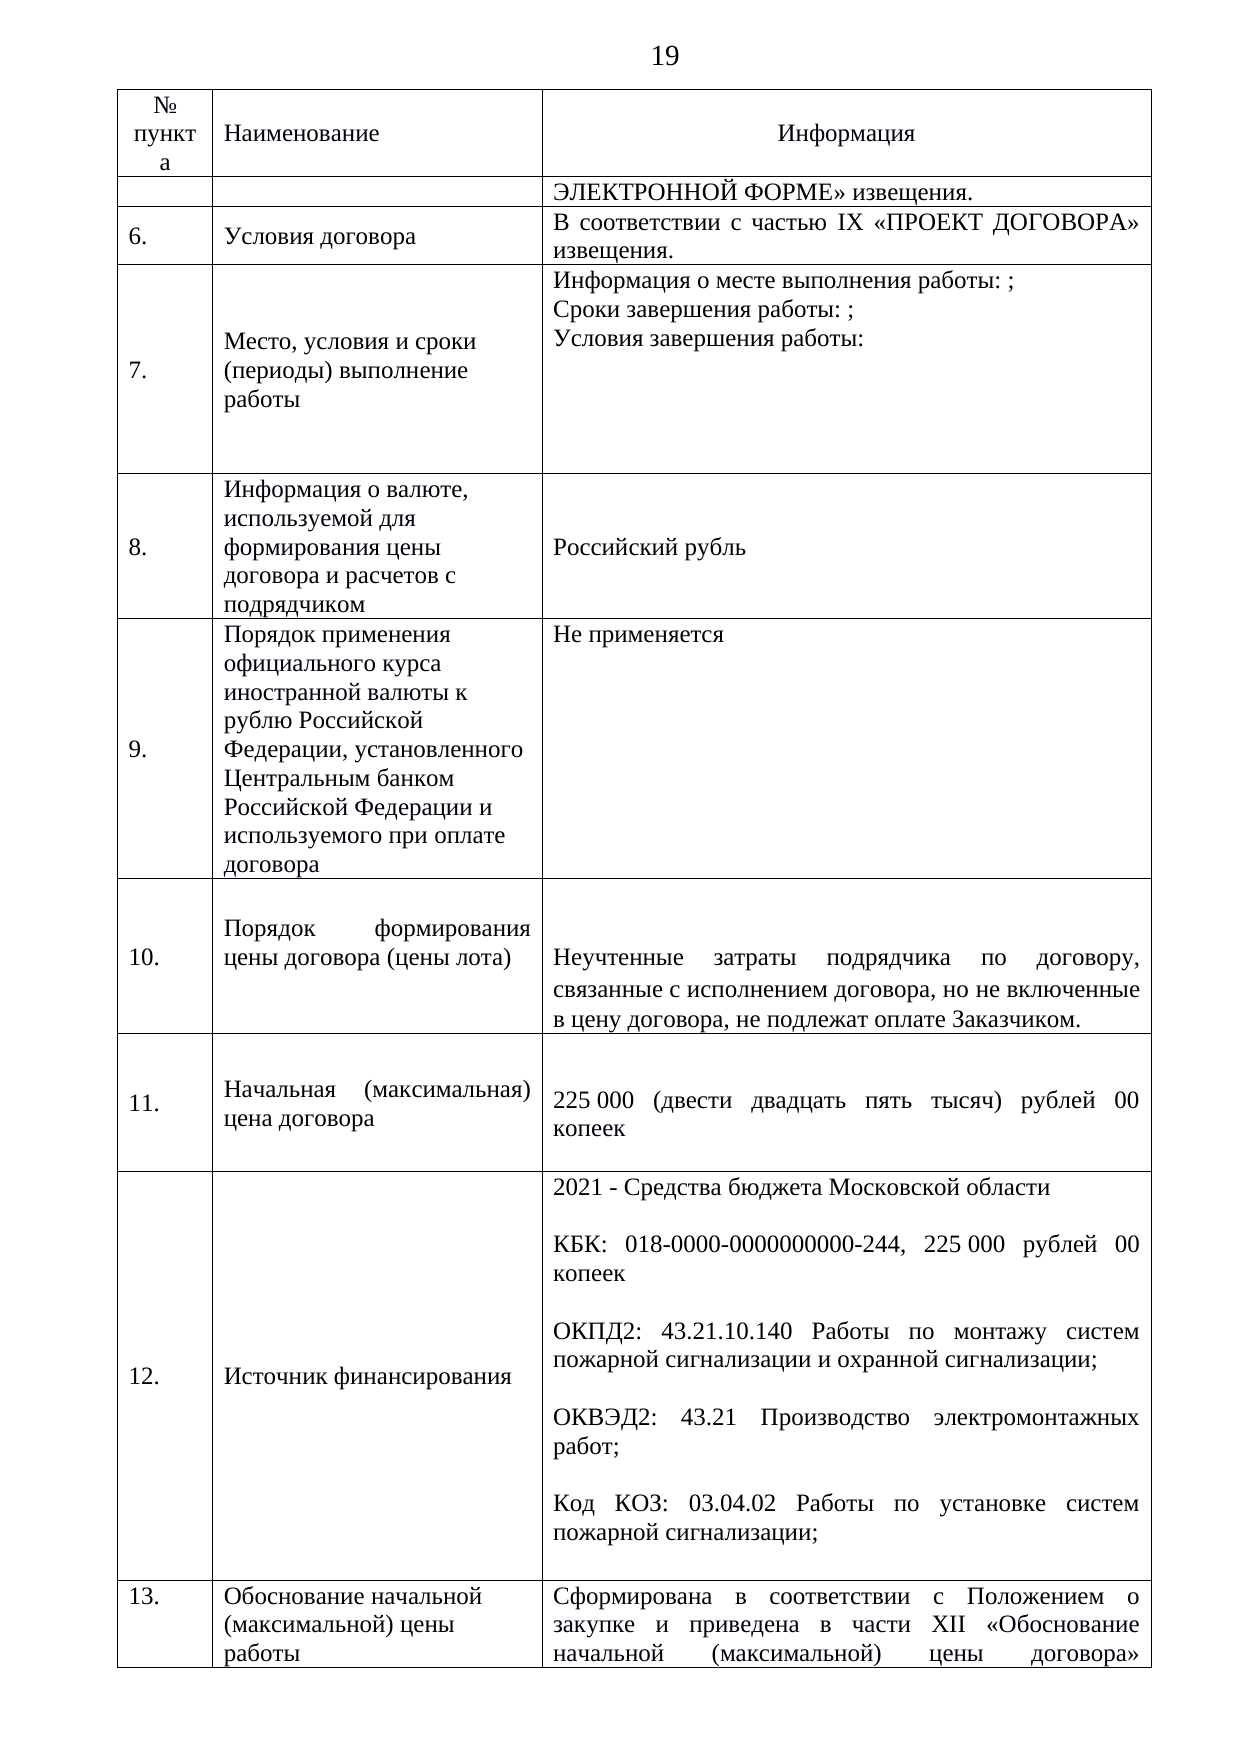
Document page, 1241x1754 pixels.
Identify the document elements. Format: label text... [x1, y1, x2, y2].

table_header Информация [543, 90, 1151, 176]
table_cell Начальная (максимальная) цена договора [213, 1034, 542, 1171]
table_cell [118, 207, 212, 264]
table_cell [213, 177, 542, 206]
table_cell [118, 474, 212, 618]
table_cell В соответствии с частью IX «ПРОЕКТ ДОГОВОРА» извещения. [543, 207, 1151, 264]
table_cell Порядок применения официального курса иностранной валюты к рублю Российской Федерации, установленного Центральным банком Российской Федерации и используемого при оплате договора [213, 619, 542, 878]
table_cell [118, 1034, 212, 1171]
table_cell 2021 - Средства бюджета Московской области КБК: 018-0000-0000000000-244, 225 000 рублей 00 копеек ОКПД2: 43.21.10.140 Работы по монтажу систем пожарной сигнализации и охранной сигнализации; ОКВЭД2: 43.21 Производство электромонтажных работ; Код КОЗ: 03.04.02 Работы по установке систем пожарной сигнализации; [543, 1172, 1151, 1580]
table_header Наименование [213, 90, 542, 176]
table_cell [118, 177, 212, 206]
table_cell Условия договора [213, 207, 542, 264]
table_cell [118, 619, 212, 878]
table_cell [118, 879, 212, 1033]
table_cell Порядок формирования цены договора (цены лота) [213, 879, 542, 1033]
table_cell Не применяется [543, 619, 1151, 878]
table_cell Информация о валюте, используемой для формирования цены договора и расчетов с подрядчиком [213, 474, 542, 618]
table_cell Источник финансирования [213, 1172, 542, 1580]
table_cell 225 000 (двести двадцать пять тысяч) рублей 00 копеек [543, 1034, 1151, 1171]
table_cell Место, условия и сроки (периоды) выполнение работы [213, 265, 542, 473]
table_cell Информация о месте выполнения работы: ; Сроки завершения работы: ; Условия завершения работы: [543, 265, 1151, 473]
table_cell [118, 1581, 212, 1667]
table_cell Российский рубль [543, 474, 1151, 618]
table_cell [213, 1581, 542, 1667]
table_cell Неучтенные затраты подрядчика по договору, связанные с исполнением договора, но не включенные в цену договора, не подлежат оплате Заказчиком. [543, 879, 1151, 1033]
table_cell [118, 265, 212, 473]
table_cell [543, 177, 1151, 206]
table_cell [543, 1581, 1151, 1667]
table_header № пункта [118, 90, 212, 176]
table_cell [118, 1172, 212, 1580]
